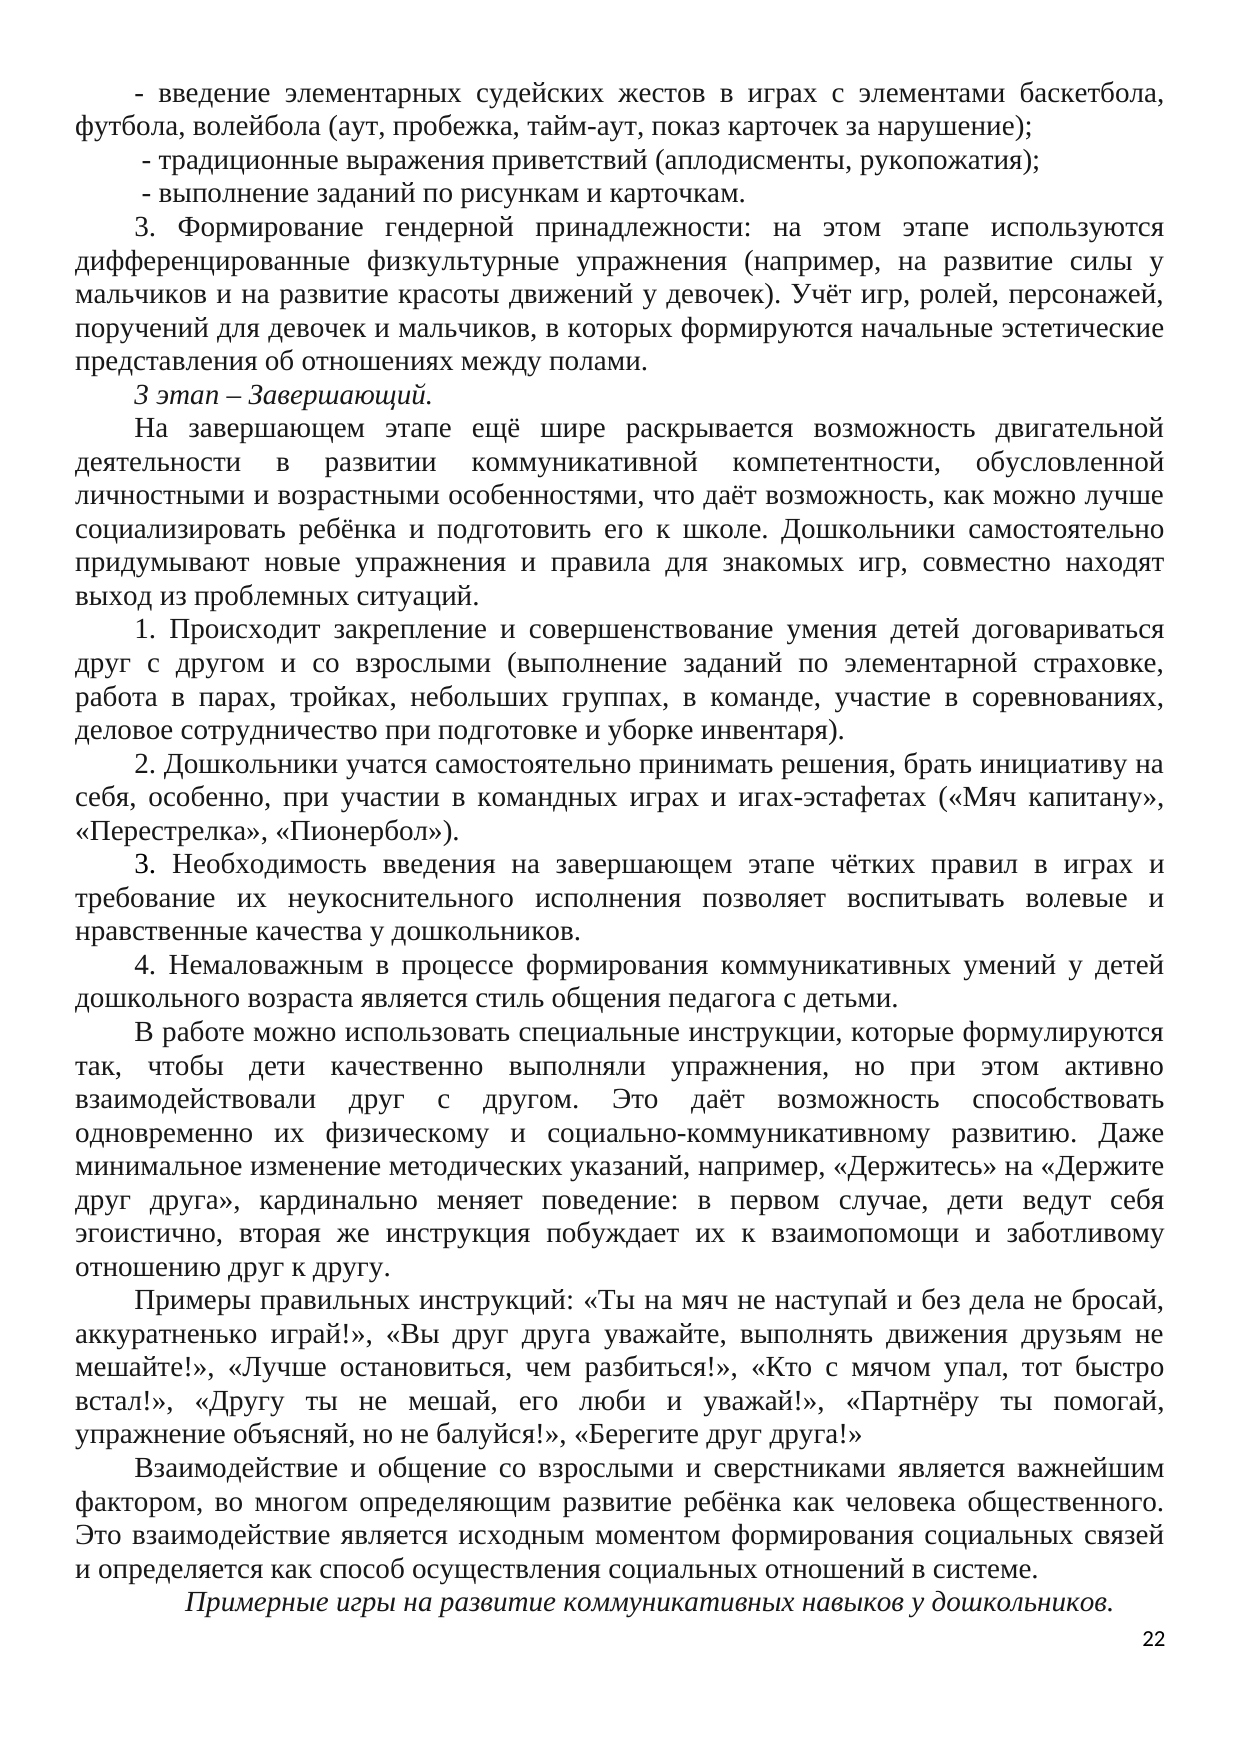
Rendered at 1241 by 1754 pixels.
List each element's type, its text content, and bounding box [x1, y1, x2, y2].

text Взаимодействие и общение со взрослыми и сверстниками является важнейшим фактором, во многом определяющим развитие ребёнка как человека общественного. Это взаимодействие является исходным моментом формирования социальных связей и определяется как способ осуществления социальных отношений в системе. [75, 1450, 1165, 1584]
text В работе можно использовать специальные инструкции, которые формулируются так, чтобы дети качественно выполняли упражнения, но при этом активно взаимодействовали друг с другом. Это даёт возможность способствовать одновременно их физическому и социально-коммуникативному развитию. Даже минимальное изменение методических указаний, например, «Держитесь» на «Держите друг друга», кардинально меняет поведение: в первом случае, дети ведут себя эгоистично, вторая же инструкция побуждает их к взаимопомощи и заботливому отношению друг к другу. [75, 1014, 1165, 1282]
text На завершающем этапе ещё шире раскрывается возможность двигательной деятельности в развитии коммуникативной компетентности, обусловленной личностными и возрастными особенностями, что даёт возможность, как можно лучше социализировать ребёнка и подготовить его к школе. Дошкольники самостоятельно придумывают новые упражнения и правила для знакомых игр, совместно находят выход из проблемных ситуаций. [75, 410, 1165, 612]
text 4. Немаловажным в процессе формирования коммуникативных умений у детей дошкольного возраста является стиль общения педагога с детьми. [75, 947, 1165, 1014]
text - традиционные выражения приветствий (аплодисменты, рукопожатия); [75, 142, 1165, 176]
text Примеры правильных инструкций: «Ты на мяч не наступай и без дела не бросай, аккуратненько играй!», «Вы друг друга уважайте, выполнять движения друзьям не мешайте!», «Лучше остановиться, чем разбиться!», «Кто с мячом упал, тот быстро встал!», «Другу ты не мешай, его люби и уважай!», «Партнёру ты помогай, упражнение объясняй, но не балуйся!», «Берегите друг друга!» [75, 1282, 1165, 1450]
text - выполнение заданий по рисункам и карточкам. [75, 176, 1165, 209]
text 3. Необходимость введения на завершающем этапе чётких правил в играх и требование их неукоснительного исполнения позволяет воспитывать волевые и нравственные качества у дошкольников. [75, 846, 1165, 947]
text - введение элементарных судейских жестов в играх с элементами баскетбола, футбола, волейбола (аут, пробежка, тайм-аут, показ карточек за нарушение); [75, 75, 1165, 142]
text 1. Происходит закрепление и совершенствование умения детей договариваться друг с другом и со взрослыми (выполнение заданий по элементарной страховке, работа в парах, тройках, небольших группах, в команде, участие в соревнованиях, деловое сотрудничество при подготовке и уборке инвентаря). [75, 612, 1165, 746]
text Примерные игры на развитие коммуникативных навыков у дошкольников. [75, 1584, 1165, 1618]
text 2. Дошкольники учатся самостоятельно принимать решения, брать инициативу на себя, особенно, при участии в командных играх и игах-эстафетах («Мяч капитану», «Перестрелка», «Пионербол»). [75, 746, 1165, 846]
text 3 этап – Завершающий. [75, 377, 1165, 410]
text 3. Формирование гендерной принадлежности: на этом этапе используются дифференцированные физкультурные упражнения (например, на развитие силы у мальчиков и на развитие красоты движений у девочек). Учёт игр, ролей, персонажей, поручений для девочек и мальчиков, в которых формируются начальные эстетические представления об отношениях между полами. [75, 209, 1165, 377]
